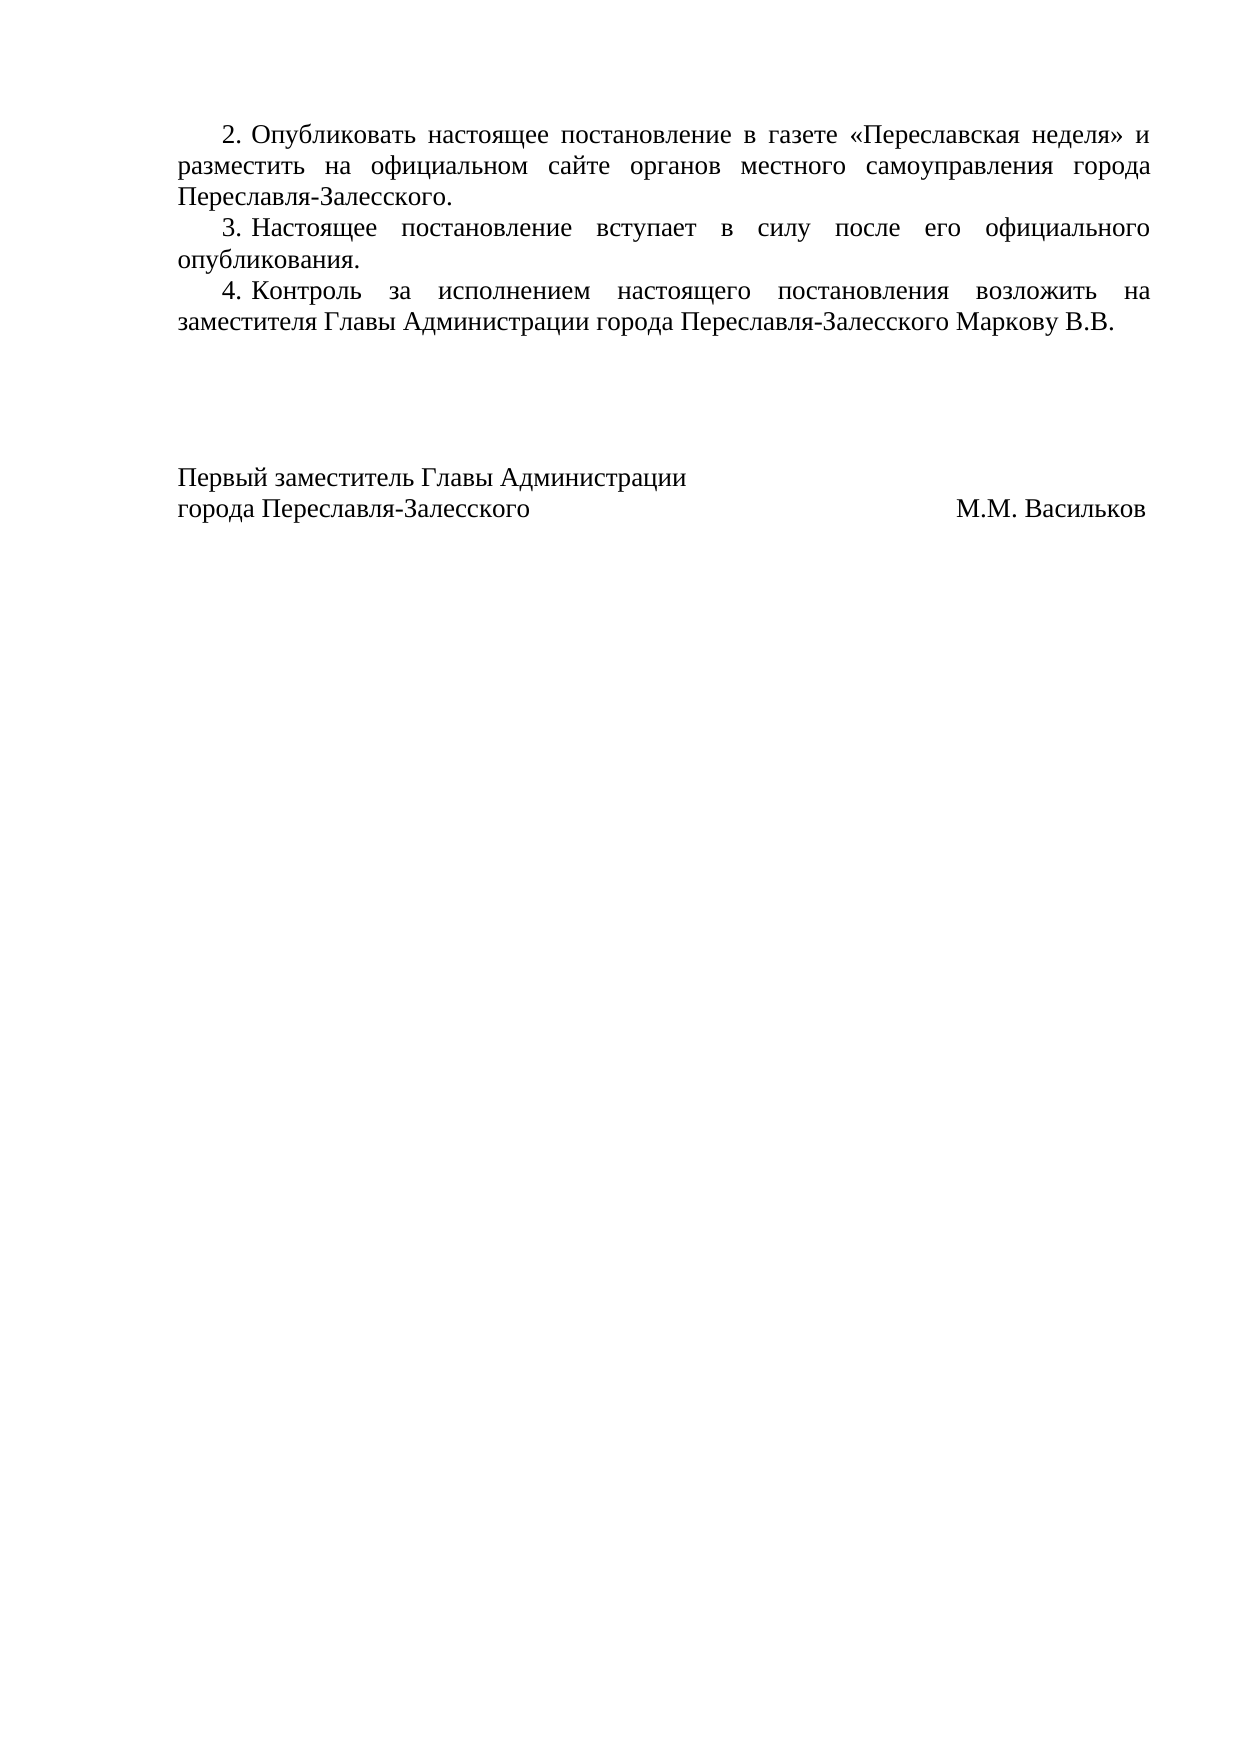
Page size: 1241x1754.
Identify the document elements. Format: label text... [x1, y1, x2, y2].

list Опубликовать настоящее постановление в газете «Переславская неделя» и разместить на официальном сайте органов местного самоуправления города Переславля-Залесского. [177, 118, 1152, 212]
list Контроль за исполнением настоящего постановления возложить на заместителя Главы Администрации города Переславля-Залесского Маркову В.В. [177, 274, 1152, 336]
list Настоящее постановление вступает в силу после его официального опубликования. [177, 212, 1152, 274]
text Первый заместитель Главы Администрации [177, 461, 1152, 492]
text города Переславля-Залесского М.М. Васильков [177, 492, 1152, 523]
